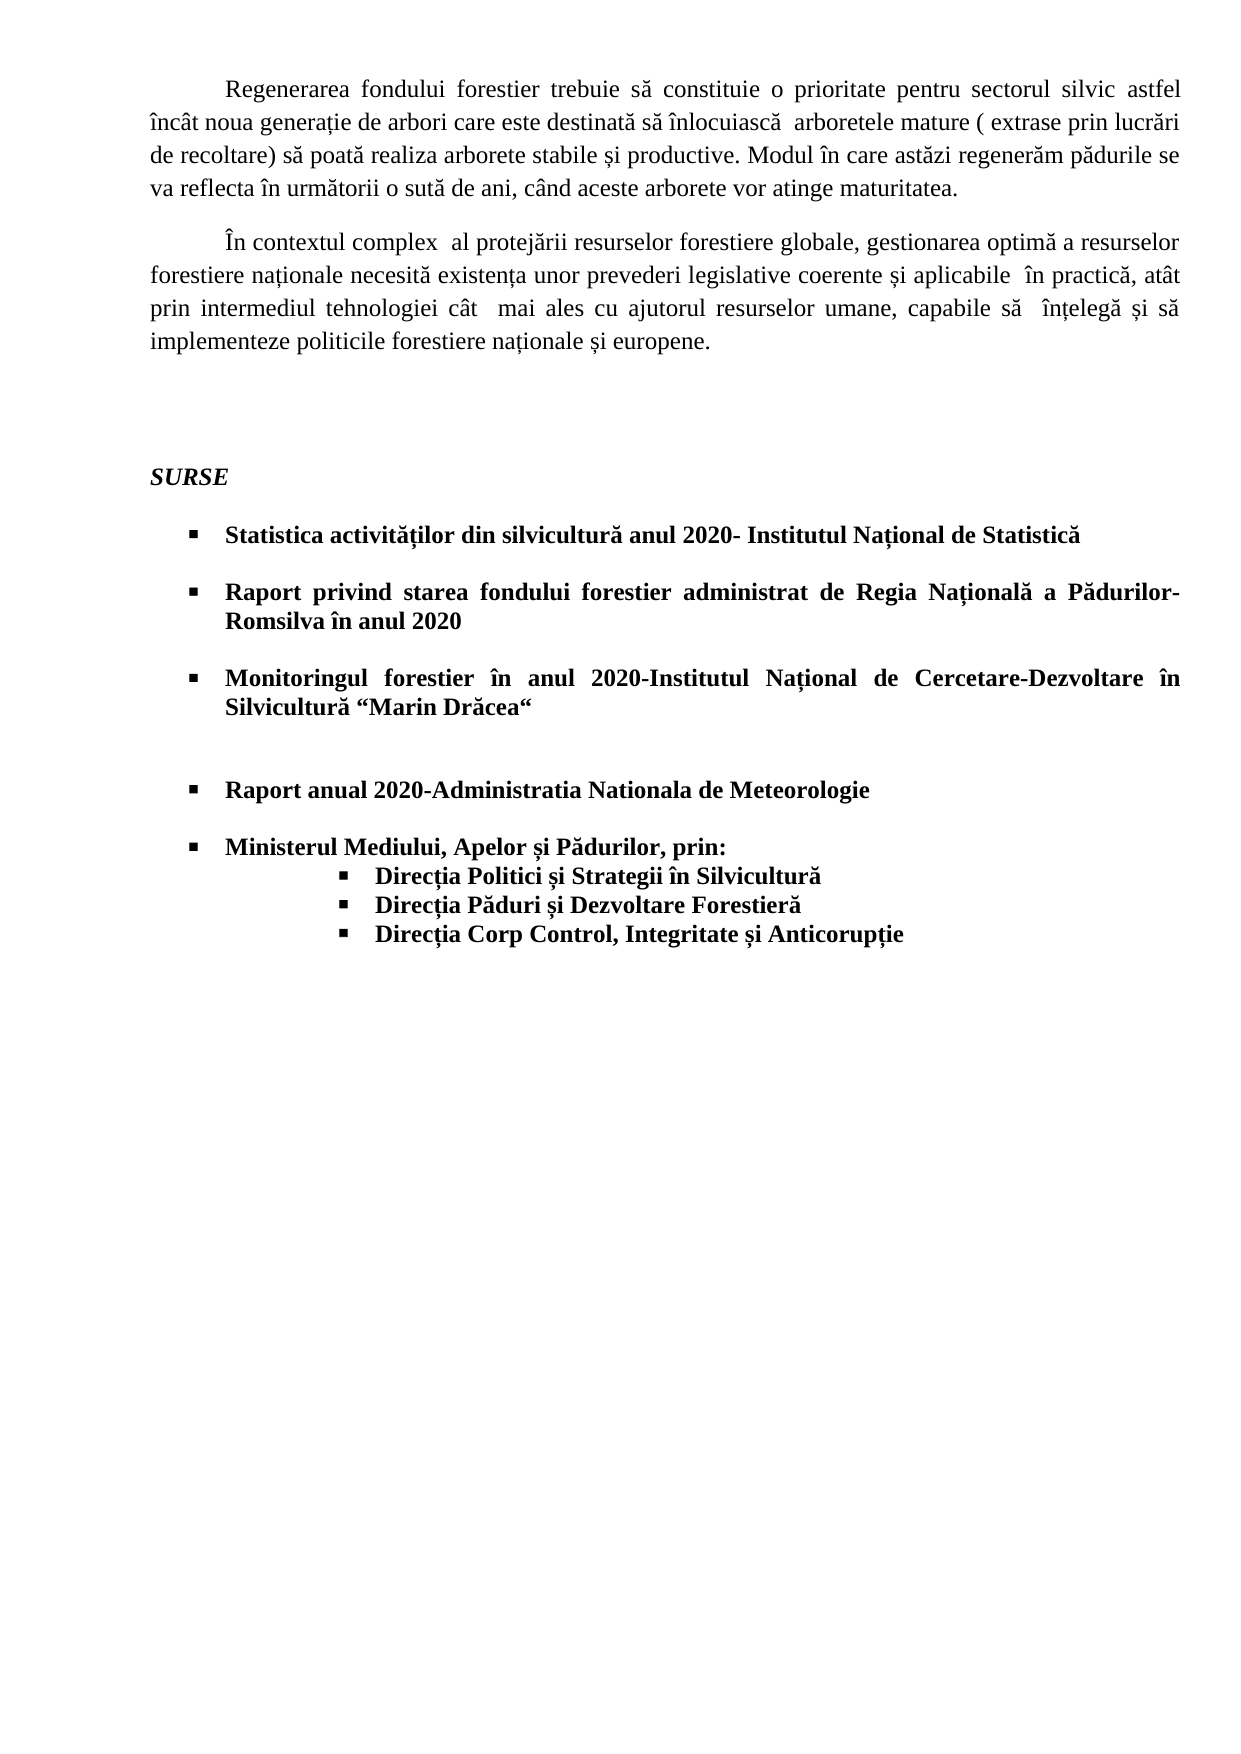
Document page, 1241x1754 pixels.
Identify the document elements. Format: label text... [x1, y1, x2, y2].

text Regenerarea fondului forestier trebuie să constituie o prioritate pentru sectorul silvic astfel încât noua generație de arbori care este destinată să înlocuiască arboretele mature ( extrase prin lucrări de recoltare) să poată realiza arborete stabile și productive. Modul în care astăzi regenerăm pădurile se va reflecta în următorii o sută de ani, când aceste arborete vor atinge maturitatea. [150, 74, 1181, 202]
list Direcția Corp Control, Integritate și Anticorupție [337, 919, 1181, 947]
text SURSE [150, 462, 1181, 491]
list Ministerul Mediului, Apelor și Pădurilor, prin: [187, 832, 1181, 861]
list Raport privind starea fondului forestier administrat de Regia Națională a Pădurilor-Romsilva în anul 2020 [187, 577, 1181, 635]
list Monitoringul forestier în anul 2020-Institutul Național de Cercetare-Dezvoltare în Silvicultură “Marin Drăcea“ [187, 663, 1181, 721]
list Direcția Politici și Strategii în Silvicultură [337, 861, 1181, 890]
list Direcția Păduri și Dezvoltare Forestieră [337, 890, 1181, 919]
list Statistica activităților din silvicultură anul 2020- Institutul Național de Statistică [187, 520, 1181, 548]
text În contextul complex al protejării resurselor forestiere globale, gestionarea optimă a resurselor forestiere naționale necesită existența unor prevederi legislative coerente și aplicabile în practică, atât prin intermediul tehnologiei cât mai ales cu ajutorul resurselor umane, capabile să înțelegă și să implementeze politicile forestiere naționale și europene. [150, 227, 1181, 354]
list Raport anual 2020-Administratia Nationala de Meteorologie [187, 775, 1181, 804]
